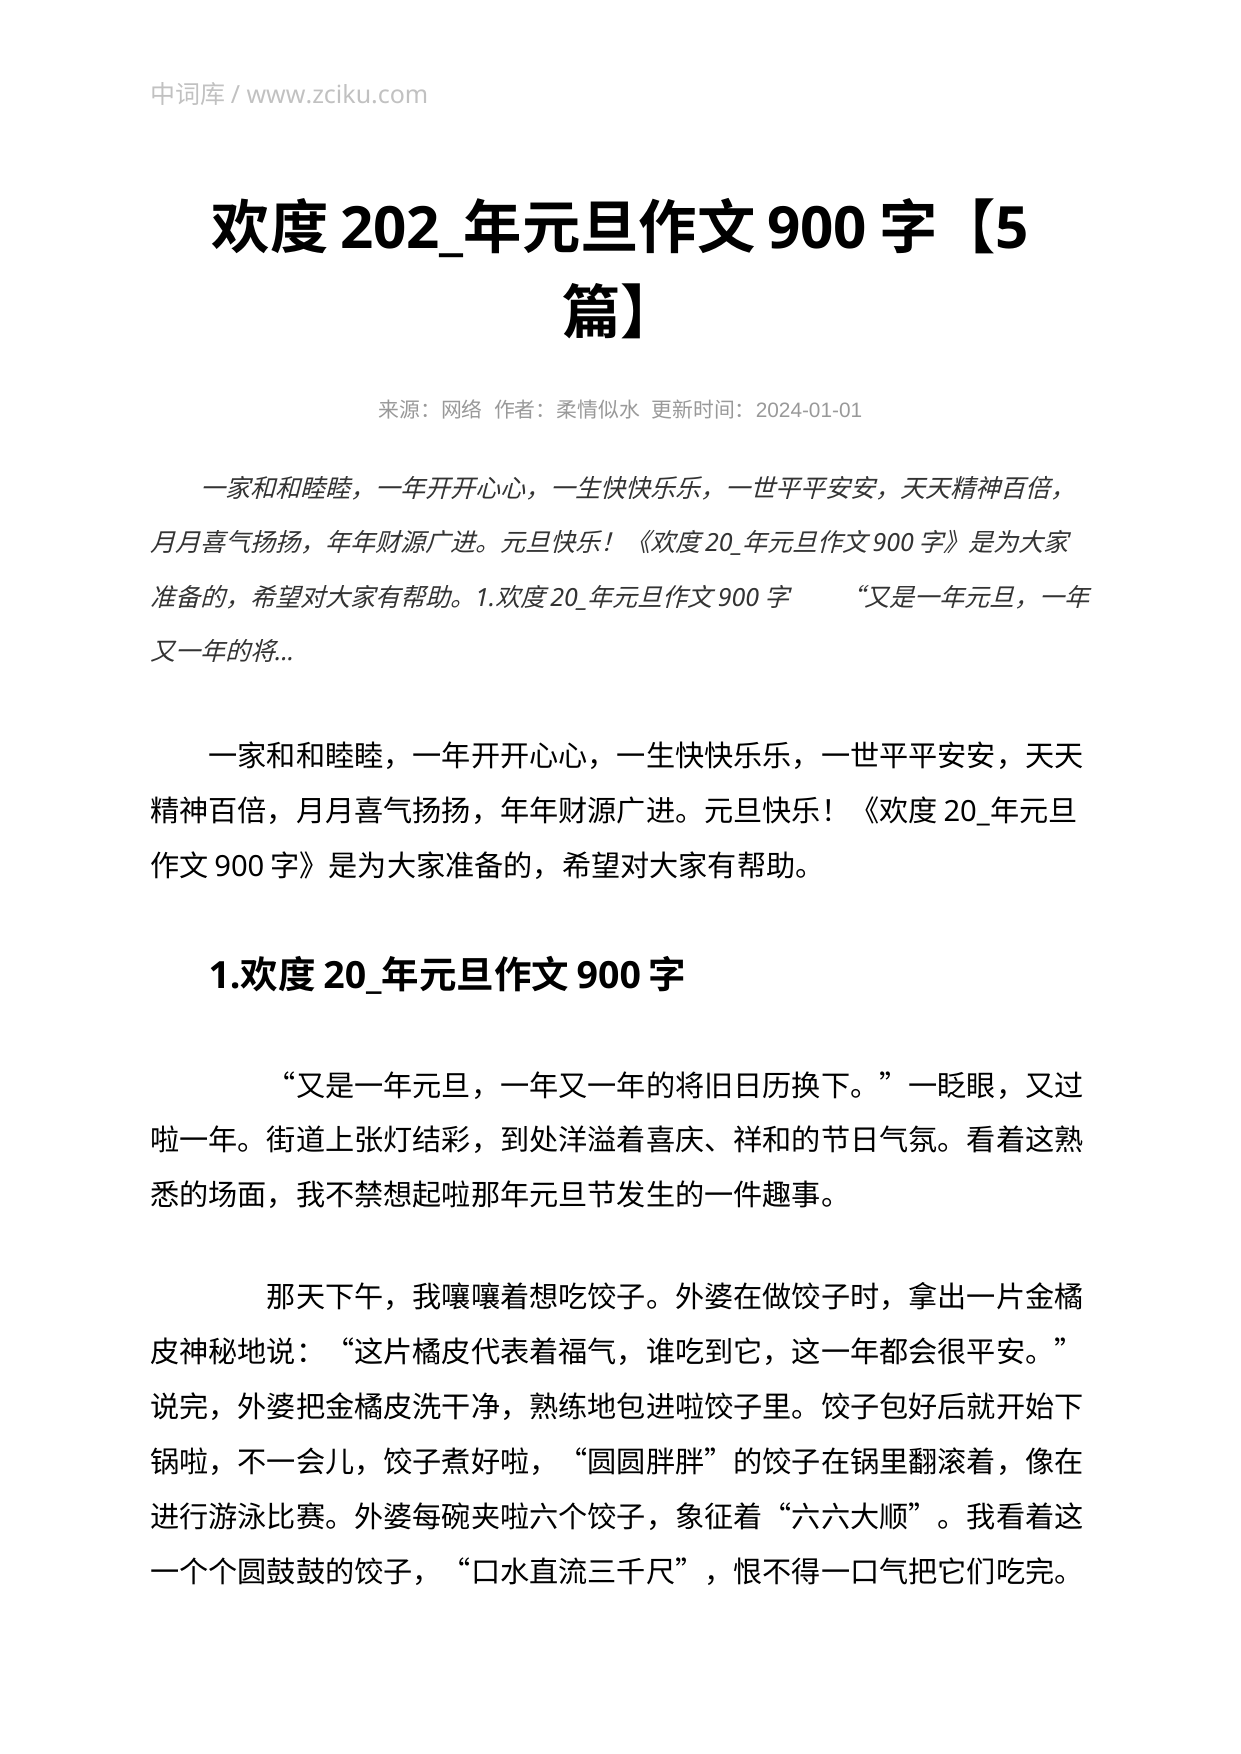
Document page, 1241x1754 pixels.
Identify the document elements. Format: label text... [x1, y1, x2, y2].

text “又是一年元旦，一年又一年的将旧日历换下。”一眨眼，又过啦一年。街道上张灯结彩，到处洋溢着喜庆、祥和的节日气氛。看着这熟悉的场面，我不禁想起啦那年元旦节发生的一件趣事。 [150, 1062, 1090, 1214]
text 1.欢度20_年元旦作文900字 [150, 944, 1090, 999]
subtitle 欢度202_年元旦作文900字【5篇】 [150, 181, 1090, 351]
text 一家和和睦睦，一年开开心心，一生快快乐乐，一世平平安安，天天精神百倍，月月喜气扬扬，年年财源广进。元旦快乐！《欢度20_年元旦作文900字》是为大家准备的，希望对大家有帮助。1.欢度20_年元旦作文900字 “又是一年元旦，一年又一年的将... [150, 468, 1090, 668]
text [150, 1274, 1090, 1590]
text 一家和和睦睦，一年开开心心，一生快快乐乐，一世平平安安，天天精神百倍，月月喜气扬扬，年年财源广进。元旦快乐！《欢度20_年元旦作文900字》是为大家准备的，希望对大家有帮助。 [150, 733, 1090, 885]
text 来源：网络 作者：柔情似水 更新时间：2024-01-01 [150, 397, 1090, 421]
